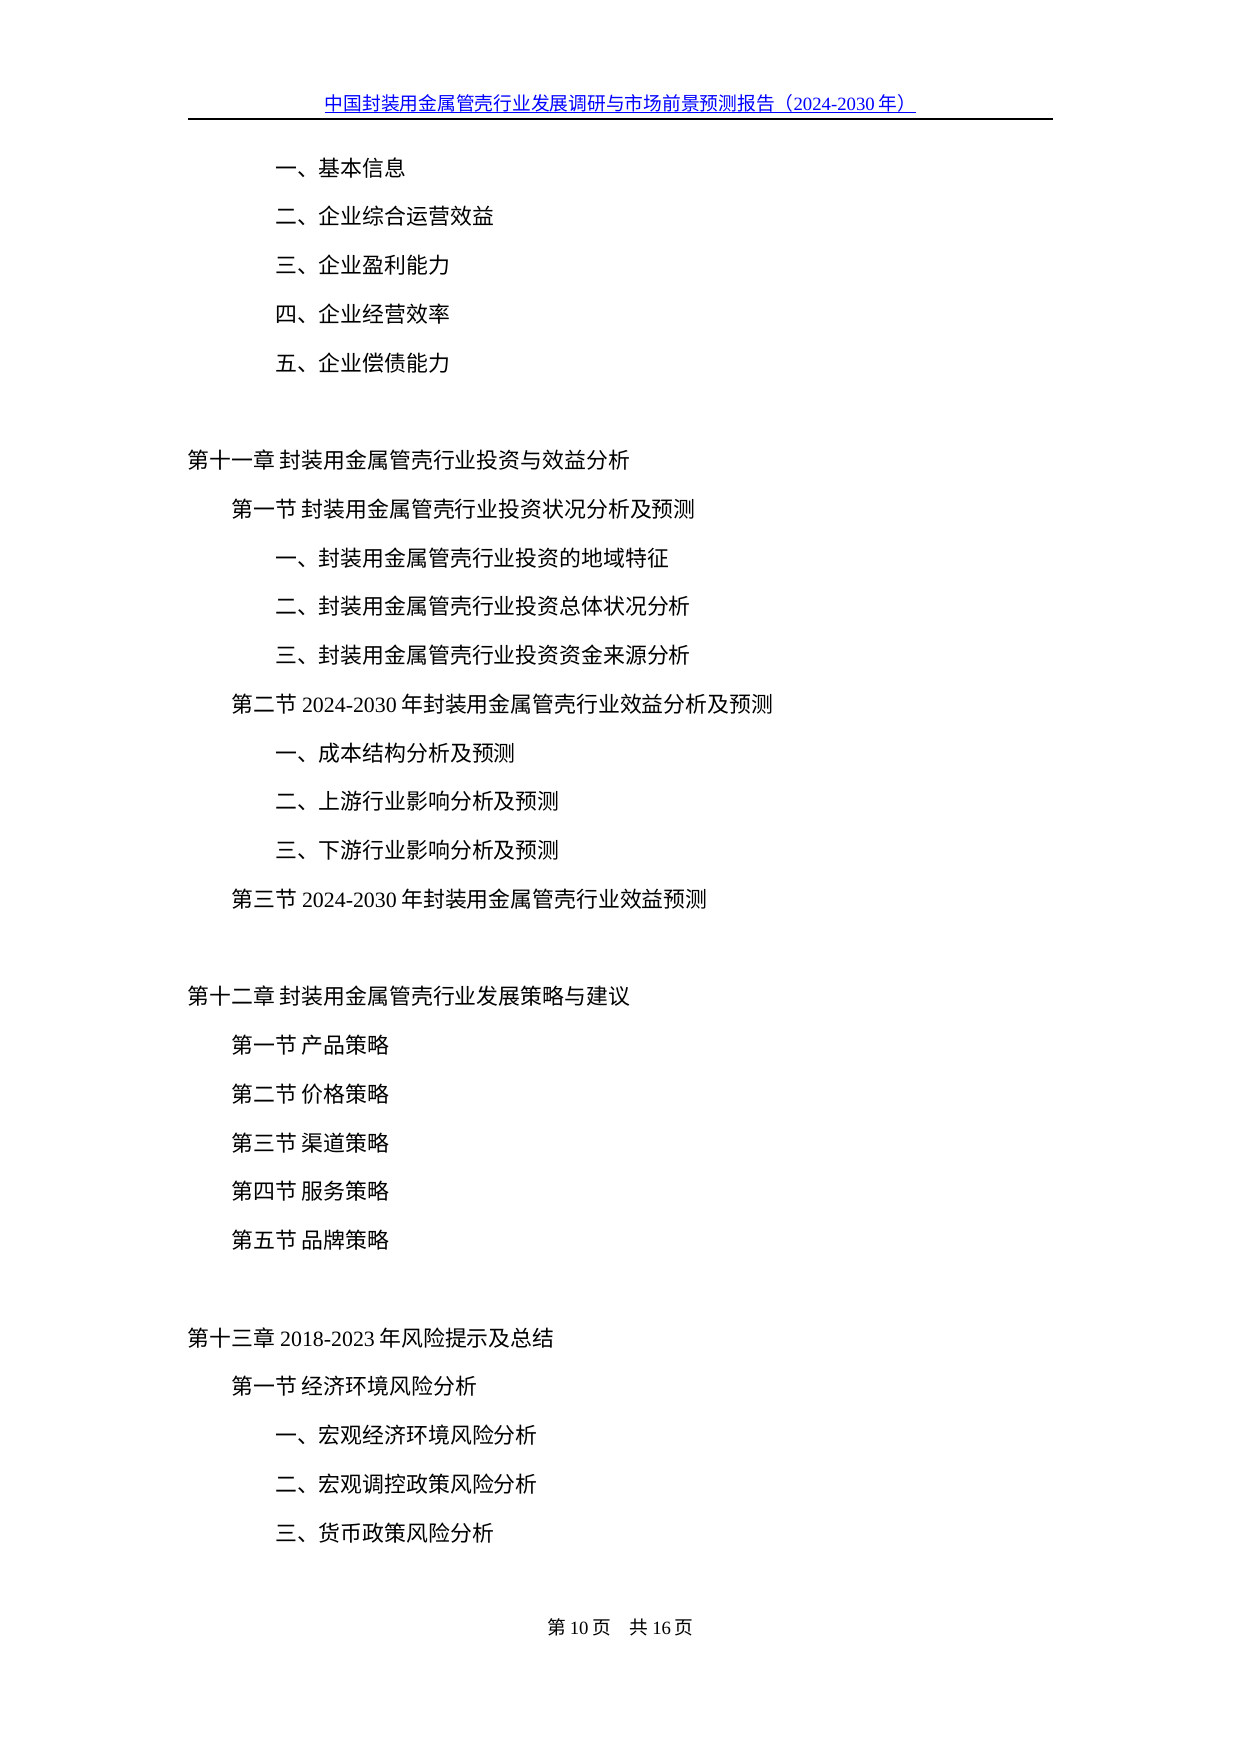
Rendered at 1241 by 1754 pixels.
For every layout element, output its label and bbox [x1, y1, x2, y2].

text [187, 150, 1053, 1548]
